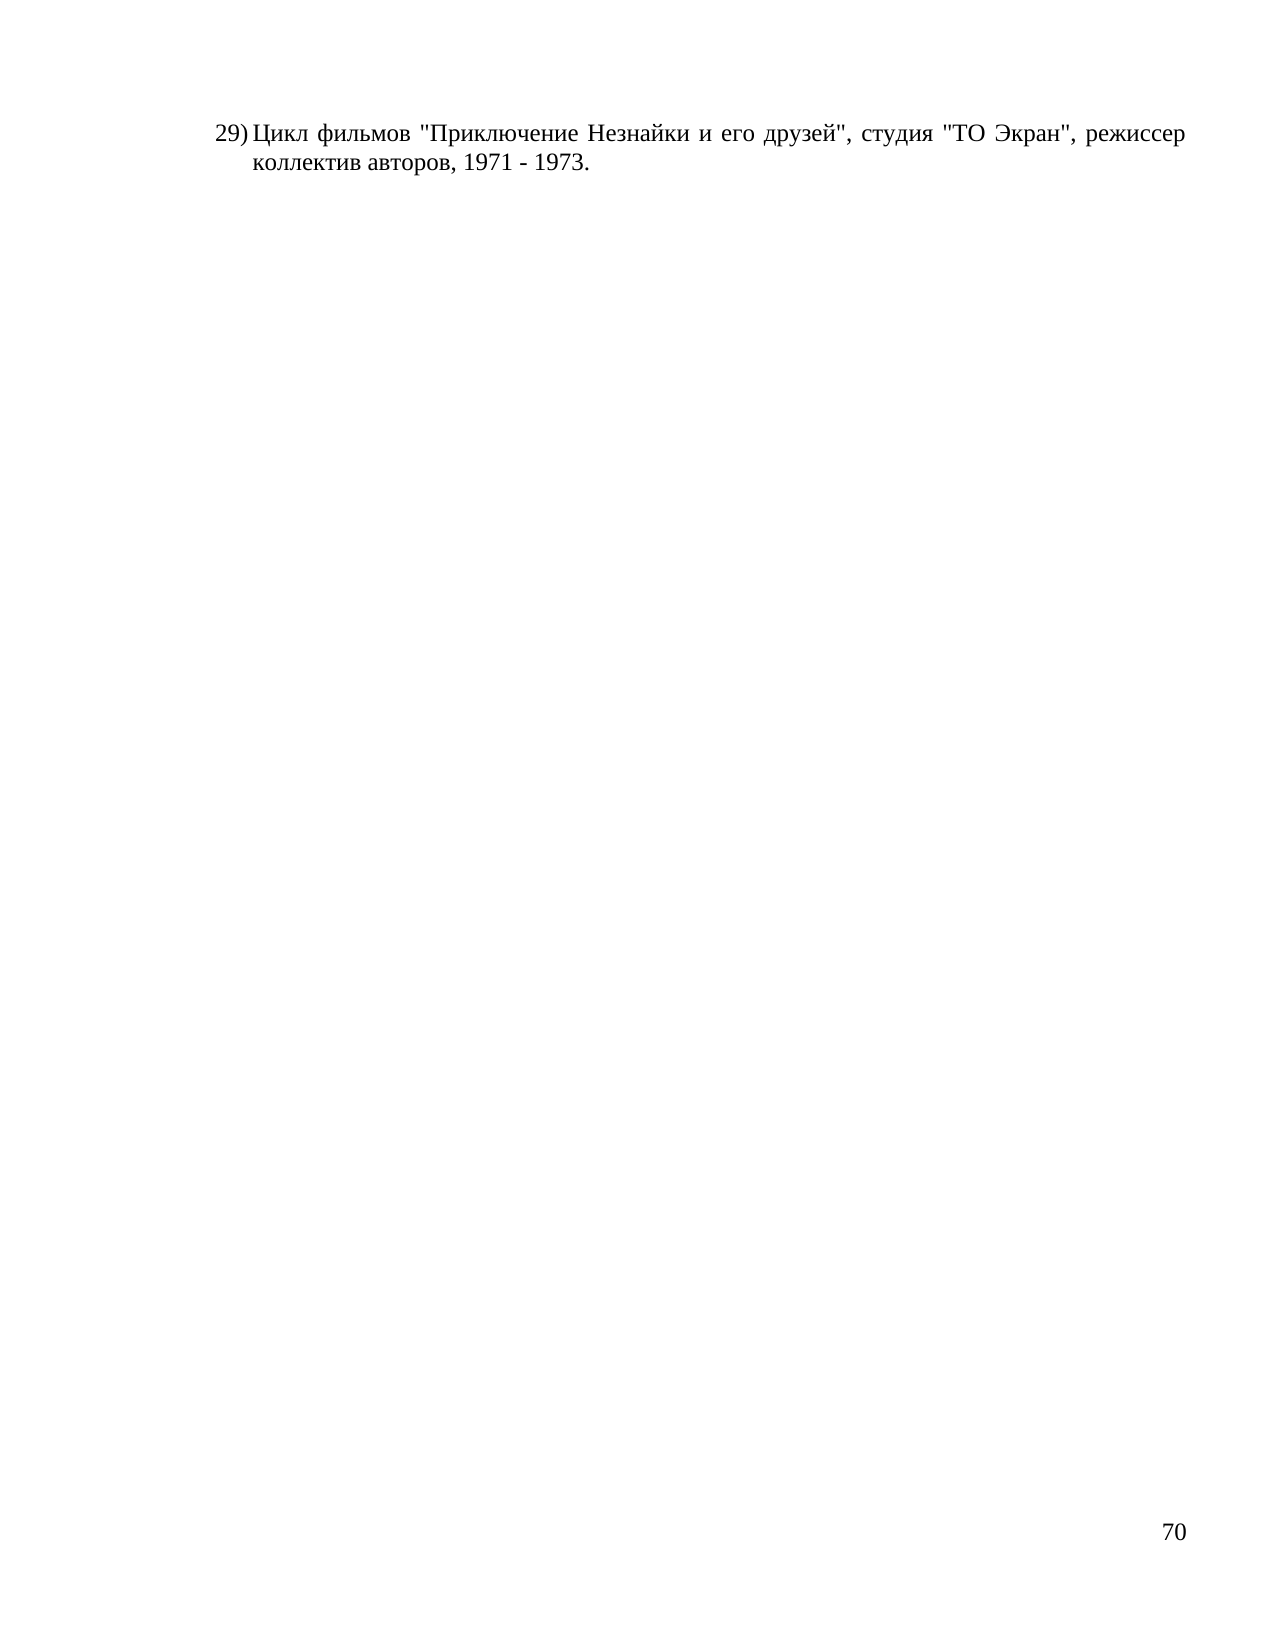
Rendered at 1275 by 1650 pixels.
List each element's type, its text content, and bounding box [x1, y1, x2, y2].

list Цикл фильмов "Приключение Незнайки и его друзей", студия "ТО Экран", режиссер коллектив авторов, 1971 - 1973. [215, 118, 1186, 176]
